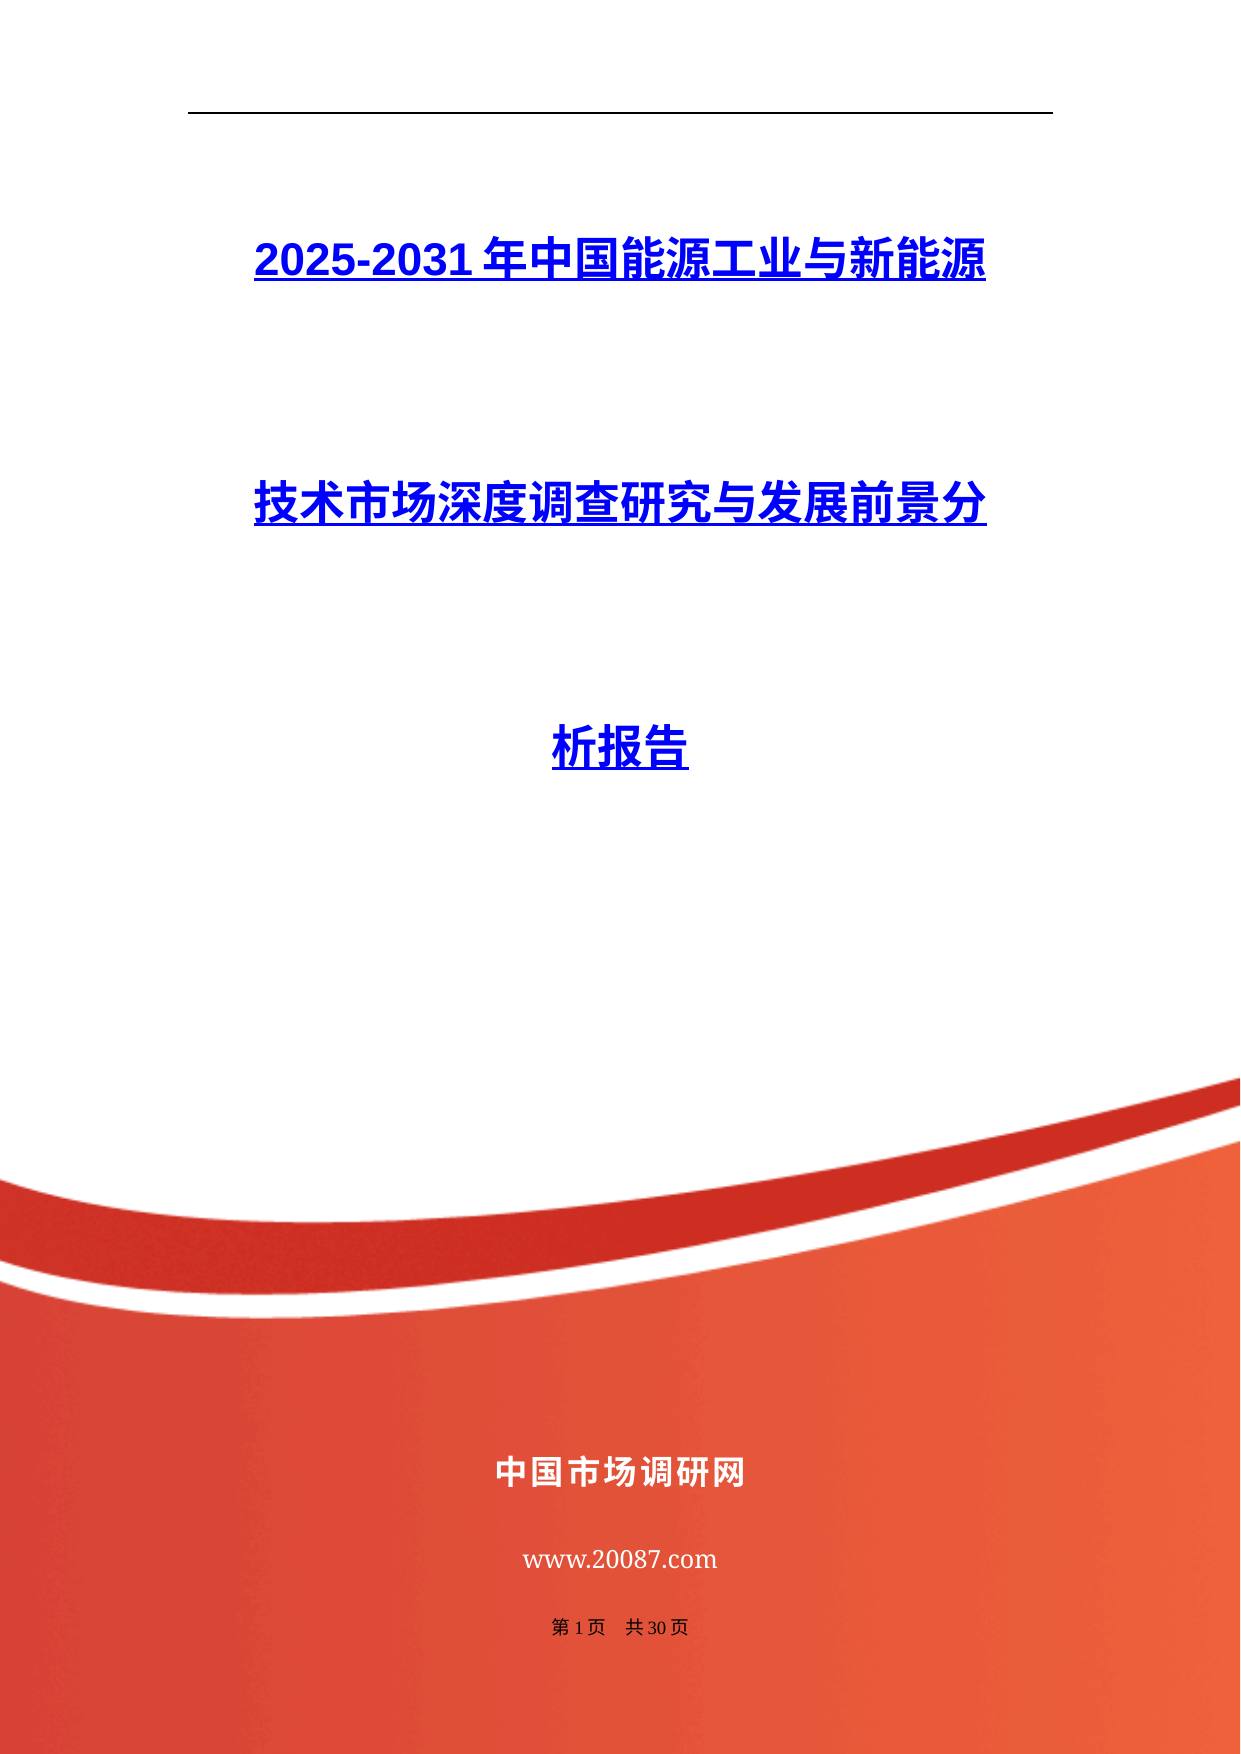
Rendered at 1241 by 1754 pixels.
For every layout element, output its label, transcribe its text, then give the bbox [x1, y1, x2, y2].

text www.20087.com [187, 1526, 1053, 1591]
picture [0, 1006, 1241, 1754]
subtitle 中国市场调研网 [187, 1437, 1053, 1502]
table_header 2025-2031年中国能源工业与新能源技术市场深度调查研究与发展前景分析报告 [188, 207, 1053, 871]
